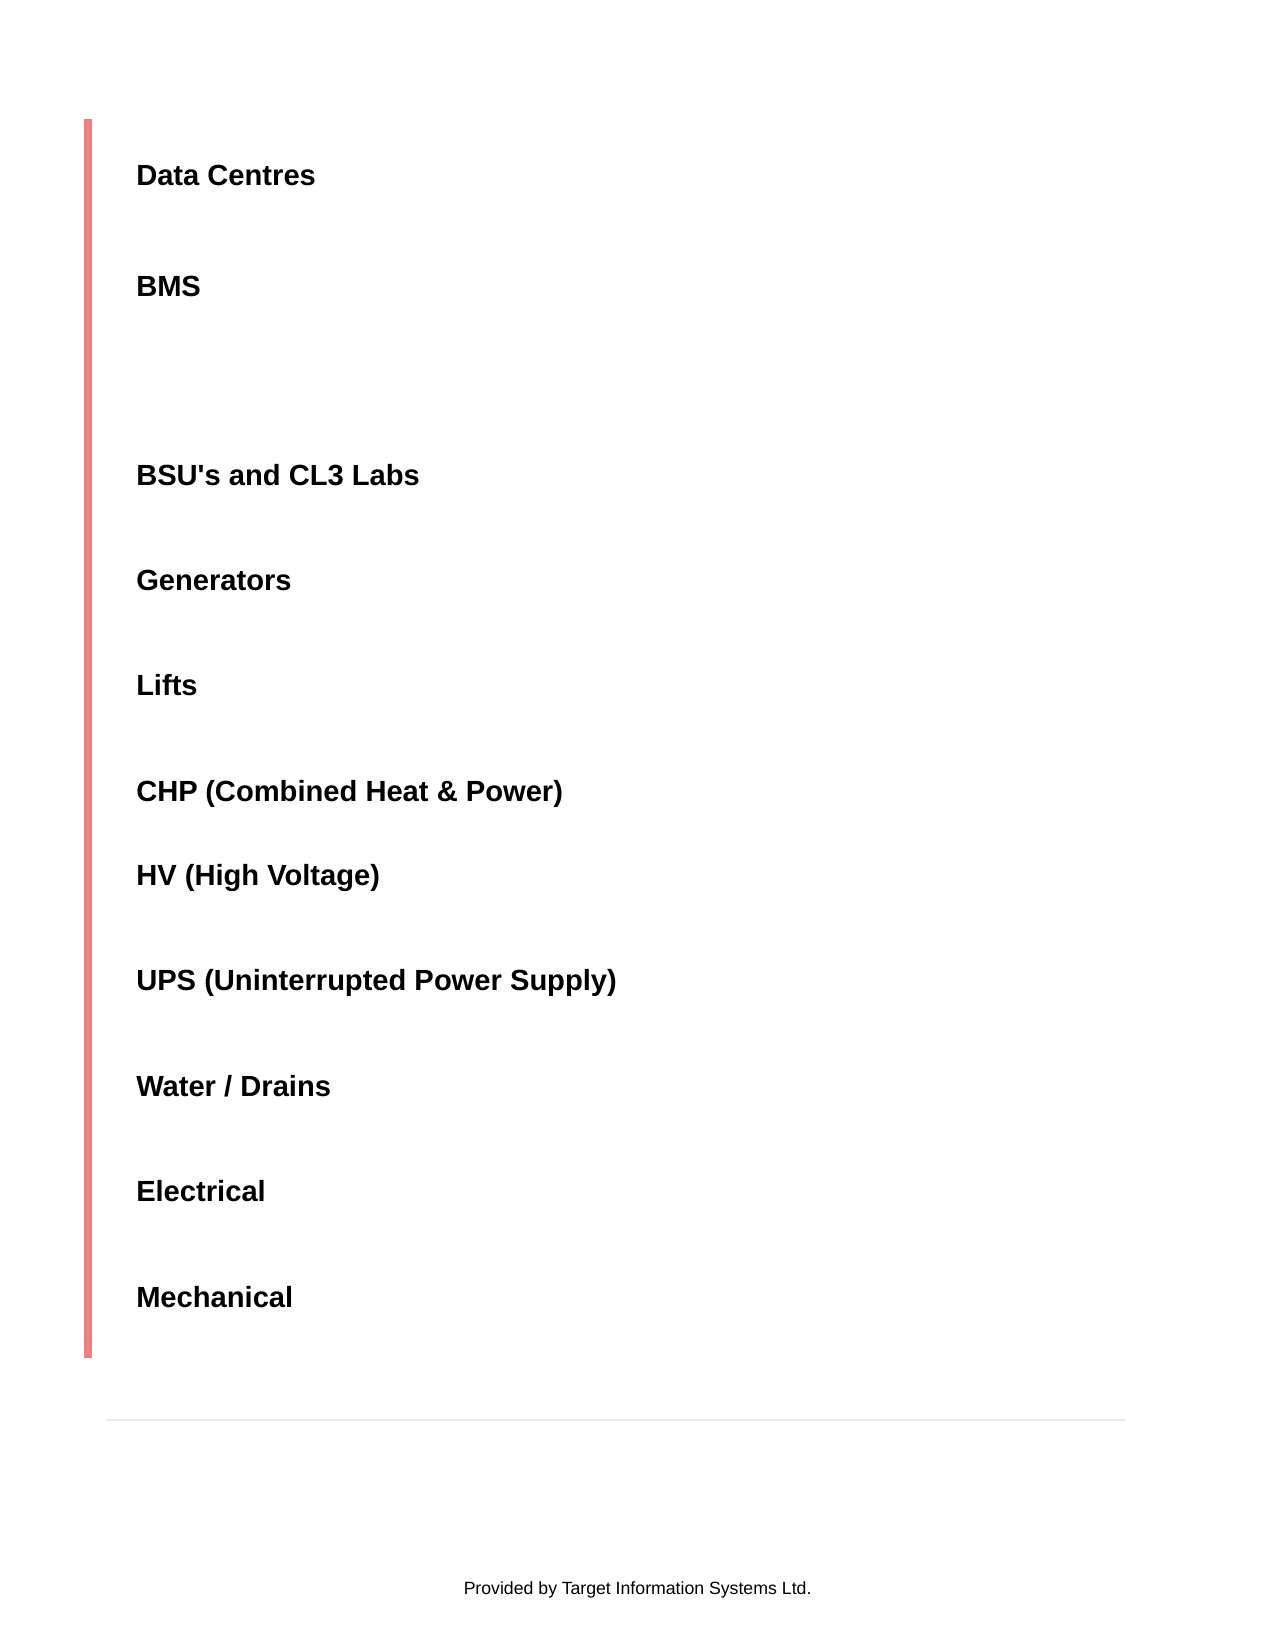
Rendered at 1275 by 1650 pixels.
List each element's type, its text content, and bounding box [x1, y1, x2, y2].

subtitle Generators [136, 563, 1178, 596]
subtitle BSU's and CL3 Labs [136, 457, 1178, 491]
subtitle HV (High Voltage) [136, 858, 1178, 891]
subtitle Mechanical [136, 1279, 337, 1313]
subtitle UPS (Uninterrupted Power Supply) [136, 963, 1178, 997]
subtitle Electrical [136, 1174, 1178, 1208]
subtitle Water / Drains [136, 1069, 1178, 1102]
subtitle BMS [136, 269, 1178, 303]
subtitle CHP (Combined Heat & Power) [136, 774, 1178, 807]
subtitle Lifts [136, 668, 1178, 702]
subtitle Data Centres [136, 157, 1178, 191]
